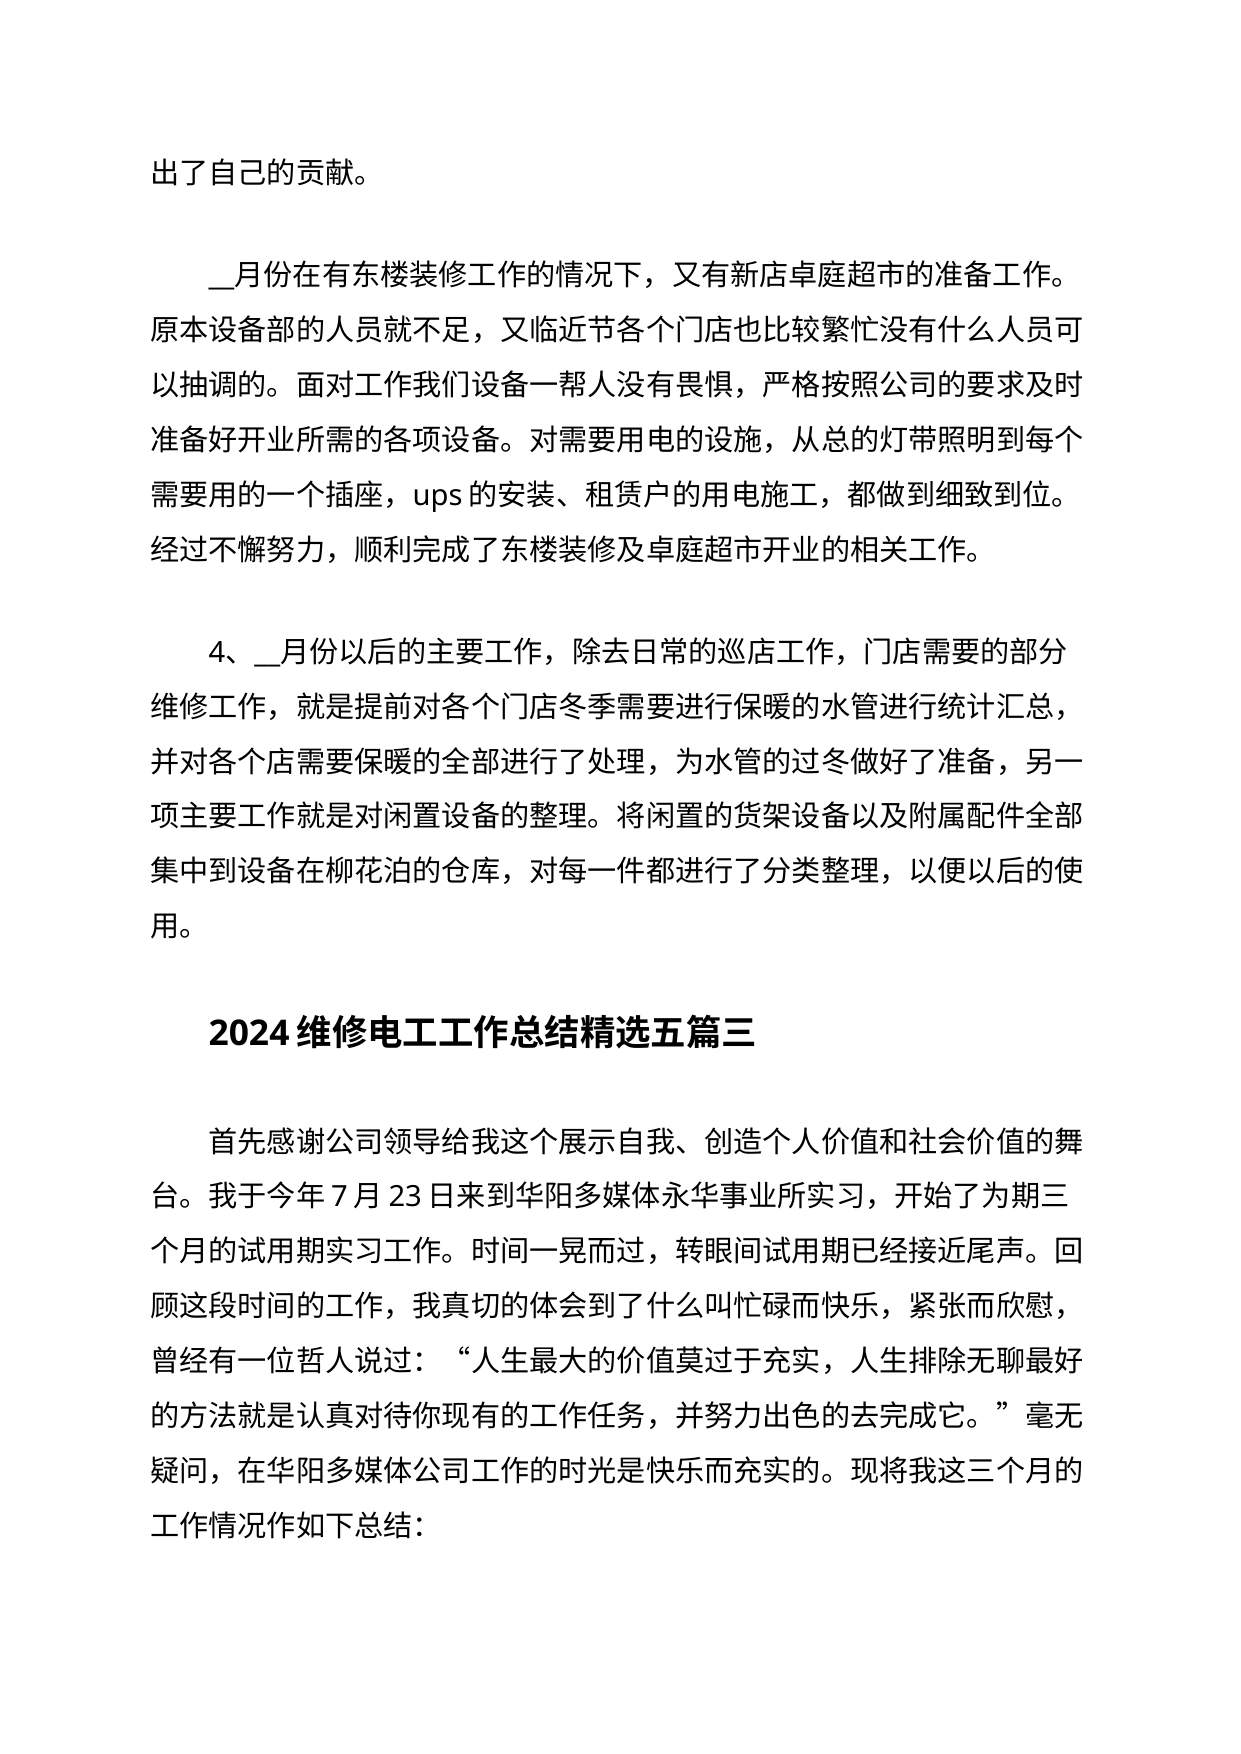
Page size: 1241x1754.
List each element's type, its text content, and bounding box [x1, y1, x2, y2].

text 2024维修电工工作总结精选五篇三 [150, 1004, 1090, 1056]
text 首先感谢公司领导给我这个展示自我、创造个人价值和社会价值的舞台。我于今年7月23日来到华阳多媒体永华事业所实习，开始了为期三个月的试用期实习工作。时间一晃而过，转眼间试用期已经接近尾声。回顾这段时间的工作，我真切的体会到了什么叫忙碌而快乐，紧张而欣慰，曾经有一位哲人说过：“人生最大的价值莫过于充实，人生排除无聊最好的方法就是认真对待你现有的工作任务，并努力出色的去完成它。”毫无疑问，在华阳多媒体公司工作的时光是快乐而充实的。现将我这三个月的工作情况作如下总结： [150, 1118, 1090, 1545]
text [150, 150, 1090, 192]
text 4、__月份以后的主要工作，除去日常的巡店工作，门店需要的部分维修工作，就是提前对各个门店冬季需要进行保暖的水管进行统计汇总，并对各个店需要保暖的全部进行了处理，为水管的过冬做好了准备，另一项主要工作就是对闲置设备的整理。将闲置的货架设备以及附属配件全部集中到设备在柳花泊的仓库，对每一件都进行了分类整理，以便以后的使用。 [150, 628, 1090, 945]
text __月份在有东楼装修工作的情况下，又有新店卓庭超市的准备工作。原本设备部的人员就不足，又临近节各个门店也比较繁忙没有什么人员可以抽调的。面对工作我们设备一帮人没有畏惧，严格按照公司的要求及时准备好开业所需的各项设备。对需要用电的设施，从总的灯带照明到每个需要用的一个插座，ups的安装、租赁户的用电施工，都做到细致到位。经过不懈努力，顺利完成了东楼装修及卓庭超市开业的相关工作。 [150, 252, 1090, 569]
